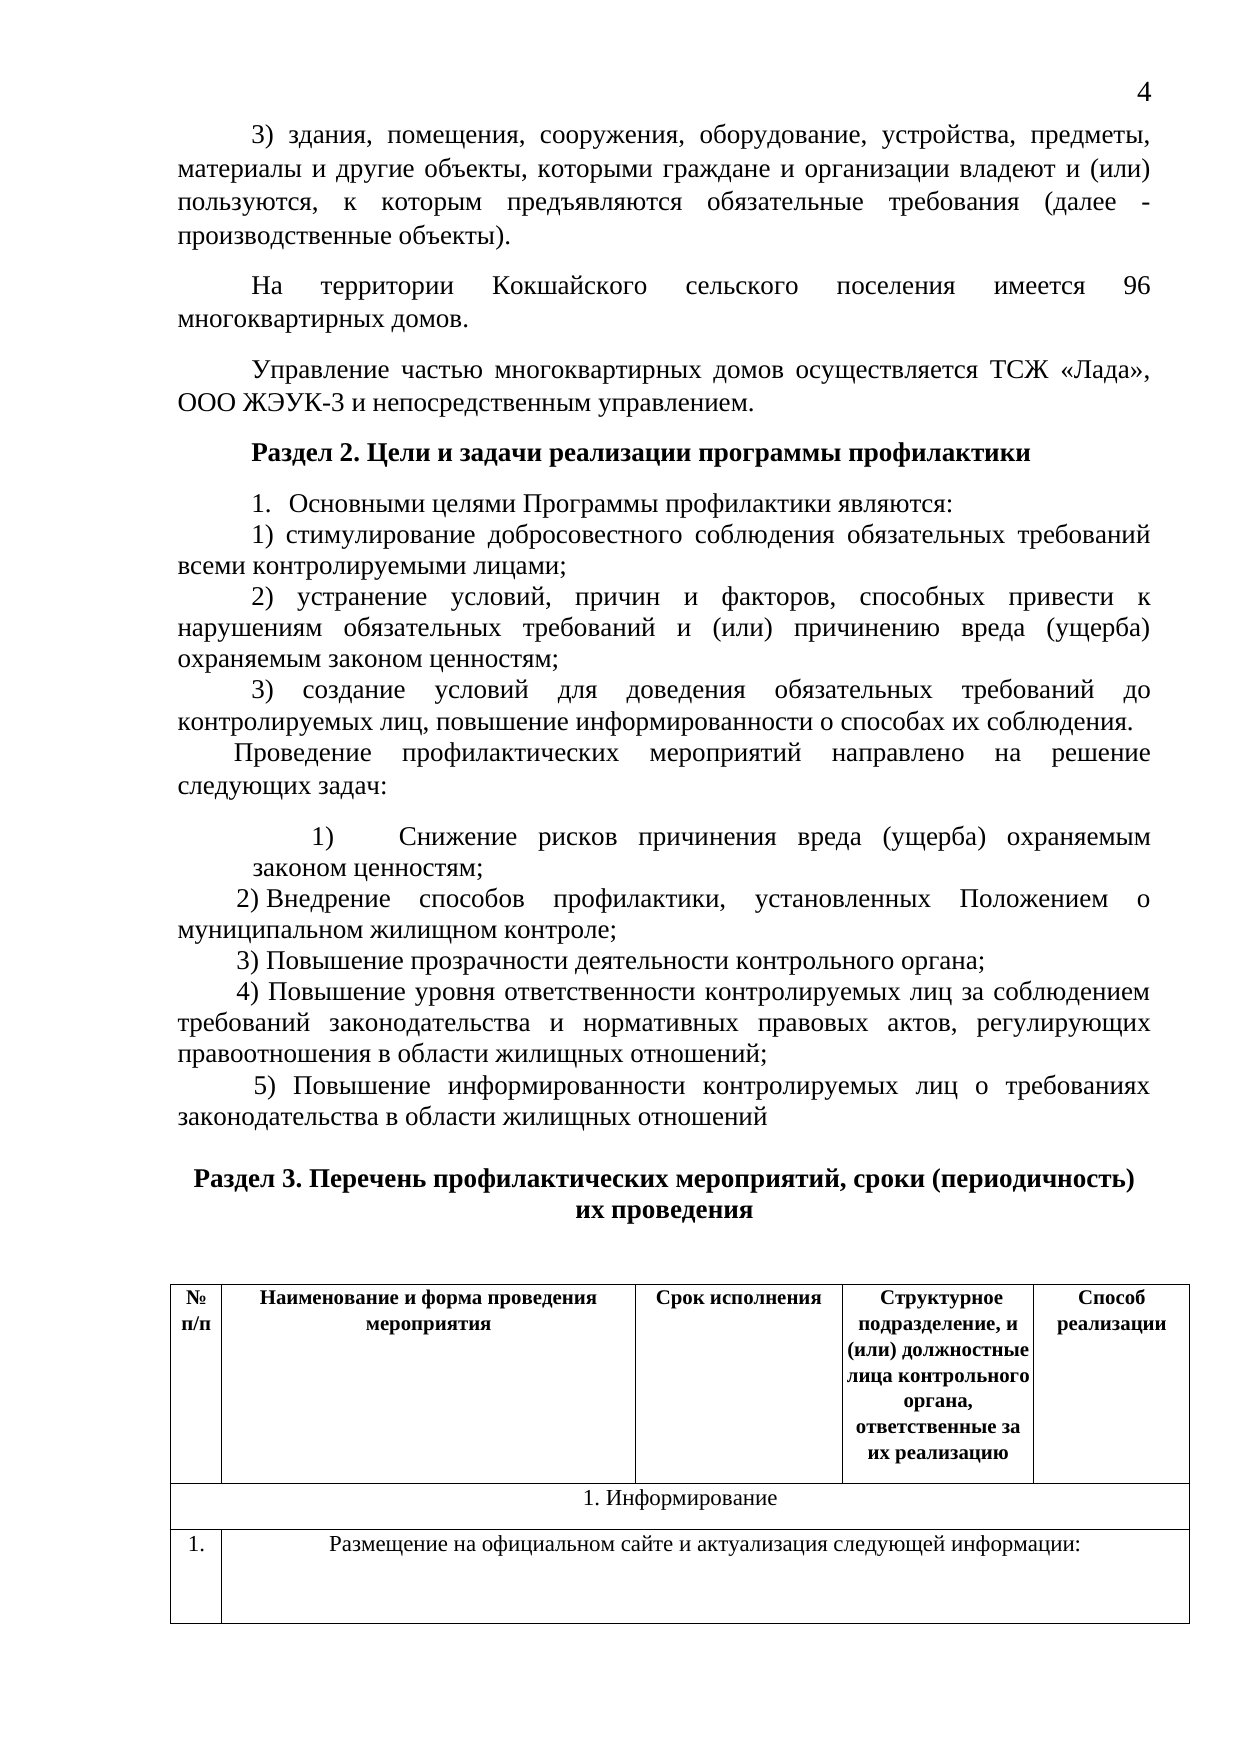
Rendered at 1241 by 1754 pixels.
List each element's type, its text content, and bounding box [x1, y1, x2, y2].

text Проведение профилактических мероприятий направлено на решение следующих задач: [177, 736, 1152, 801]
table_header Срок исполнения [636, 1285, 842, 1483]
table_cell 1. [171, 1530, 221, 1623]
text Раздел 2. Цели и задачи реализации программы профилактики [177, 436, 1152, 468]
table_header Структурное подразделение, и (или) должностные лица контрольного органа, ответственные за их реализацию [843, 1285, 1033, 1483]
text 1) стимулирование добросовестного соблюдения обязательных требований всеми контролируемыми лицами; [177, 518, 1152, 580]
table_header № п/п [171, 1285, 221, 1483]
list Основными целями Программы профилактики являются: [251, 487, 1152, 518]
text Управление частью многоквартирных домов осуществляется ТСЖ «Лада», ООО ЖЭУК-3 и непосредственным управлением. [177, 353, 1152, 417]
table_header Наименование и форма проведения мероприятия [222, 1285, 635, 1483]
table_cell 1. Информирование [171, 1484, 1189, 1529]
table_cell Размещение на официальном сайте и актуализация следующей информации: [222, 1530, 1189, 1623]
text 3) здания, помещения, сооружения, оборудование, устройства, предметы, материалы и другие объекты, которыми граждане и организации владеют и (или) пользуются, к которым предъявляются обязательные требования (далее - производственные объекты). [177, 118, 1152, 250]
list Внедрение способов профилактики, установленных Положением о муниципальном жилищном контроле; [177, 882, 1152, 944]
list Снижение рисков причинения вреда (ущерба) охраняемым законом ценностям; [252, 819, 1152, 882]
text Раздел 3. Перечень профилактических мероприятий, сроки (периодичность) их проведения [177, 1162, 1152, 1224]
text На территории Кокшайского сельского поселения имеется 96 многоквартирных домов. [177, 269, 1152, 334]
table_header Способ реализации [1034, 1285, 1189, 1483]
text 2) устранение условий, причин и факторов, способных привести к нарушениям обязательных требований и (или) причинению вреда (ущерба) охраняемым законом ценностям; [177, 580, 1152, 673]
list Повышение прозрачности деятельности контрольного органа; [177, 944, 1152, 975]
text 4) Повышение уровня ответственности контролируемых лиц за соблюдением требований законодательства и нормативных правовых актов, регулирующих правоотношения в области жилищных отношений; [177, 975, 1152, 1069]
text 5) Повышение информированности контролируемых лиц о требованиях законодательства в области жилищных отношений [177, 1069, 1152, 1131]
text 3) создание условий для доведения обязательных требований до контролируемых лиц, повышение информированности о способах их соблюдения. [177, 673, 1152, 736]
